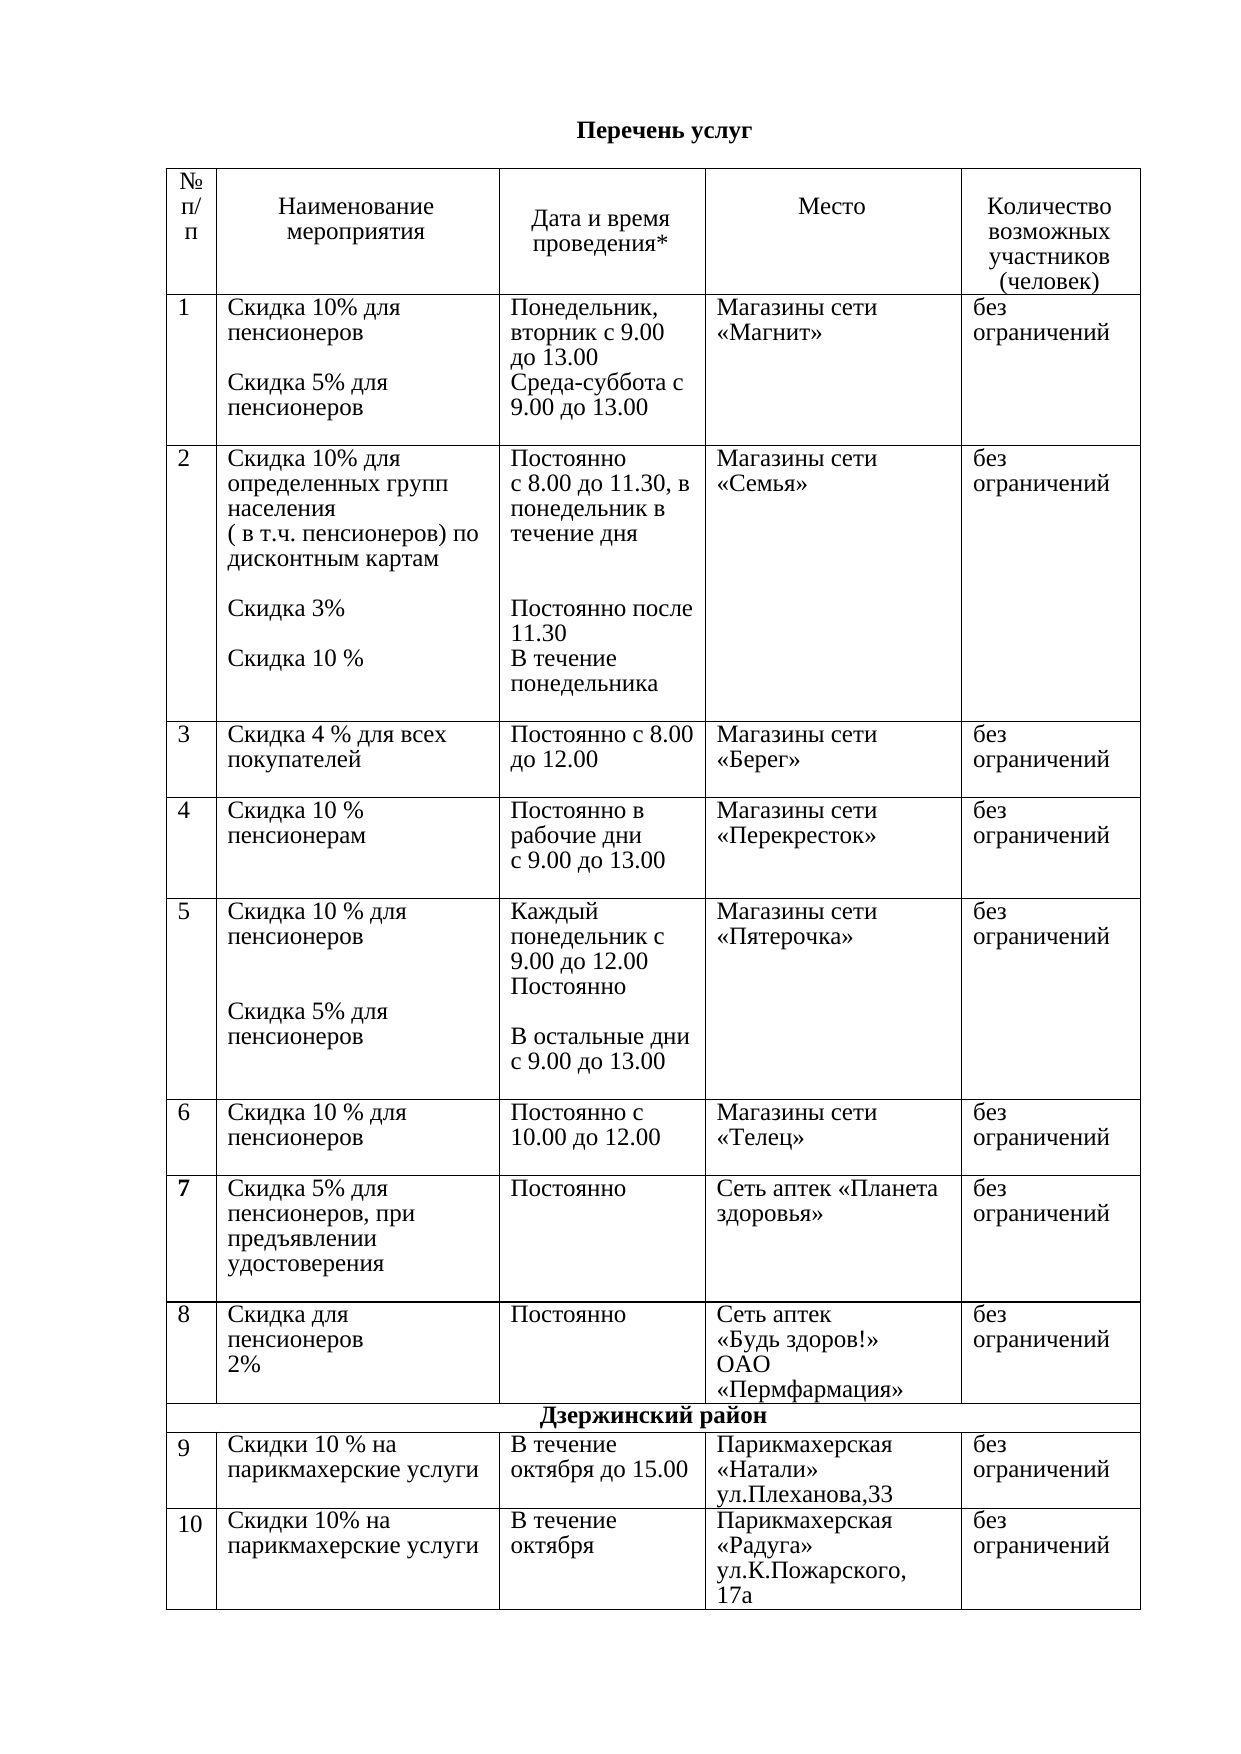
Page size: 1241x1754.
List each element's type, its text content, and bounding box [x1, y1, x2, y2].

table_cell Дзержинский район [167, 1404, 1140, 1432]
table_cell 6 [167, 1100, 216, 1175]
table_cell Каждый понедельник с 9.00 до 12.00 Постоянно В остальные дни с 9.00 до 13.00 [500, 899, 705, 1099]
table_cell Cкидка 10% для пенсионеров Скидка 5% для пенсионеров [217, 295, 499, 445]
table_cell Магазины сети «Семья» [706, 446, 961, 721]
table_cell Скидка 10 % пенсионерам [217, 798, 499, 898]
table_cell 10 [167, 1509, 216, 1609]
table_cell Скидки 10 % на парикмахерские услуги [217, 1433, 499, 1508]
table_cell 3 [167, 722, 216, 797]
table_cell без ограничений [962, 295, 1140, 445]
table_cell Сеть аптек «Планета здоровья» [706, 1176, 961, 1301]
table_cell без ограничений [962, 1509, 1140, 1609]
table_cell Парикмахерская «Натали» ул.Плеханова,33 [706, 1433, 961, 1508]
table_header Место [706, 169, 961, 294]
table_cell без ограничений [962, 722, 1140, 797]
table_cell 4 [167, 798, 216, 898]
table_header Дата и время проведения* [500, 169, 705, 294]
table_cell 5 [167, 899, 216, 1099]
table_cell 9 [167, 1433, 216, 1508]
table_cell Постоянно с 8.00 до 11.30, в понедельник в течение дня Постоянно после 11.30 В течение понедельника [500, 446, 705, 721]
table_cell Сеть аптек «Будь здоров!» ОАО «Пермфармация» [706, 1303, 961, 1402]
table_header Количество возможных участников (человек) [962, 169, 1140, 294]
table_cell Парикмахерская «Радуга» ул.К.Пожарского, 17а [706, 1509, 961, 1609]
table_cell без ограничений [962, 446, 1140, 721]
table_cell Скидка для пенсионеров 2% [217, 1303, 499, 1402]
table_cell 8 [167, 1303, 216, 1402]
table_cell Магазины сети «Берег» [706, 722, 961, 797]
table_cell без ограничений [962, 899, 1140, 1099]
table_cell Постоянно [500, 1176, 705, 1301]
table_cell Скидка 10 % для пенсионеров [217, 1100, 499, 1175]
text Перечень услуг [177, 118, 1152, 143]
table_cell Магазины сети «Перекресток» [706, 798, 961, 898]
table_cell Постоянно [500, 1303, 705, 1402]
table_cell Скидка 4 % для всех покупателей [217, 722, 499, 797]
table_cell без ограничений [962, 1303, 1140, 1402]
table_cell 2 [167, 446, 216, 721]
table_cell Постоянно с 8.00 до 12.00 [500, 722, 705, 797]
table_cell Магазины сети «Пятерочка» [706, 899, 961, 1099]
table_header № п/п [167, 169, 216, 294]
table_cell Понедельник, вторник с 9.00 до 13.00 Среда-суббота с 9.00 до 13.00 [500, 295, 705, 445]
table_cell Скидка 10 % для пенсионеров Скидка 5% для пенсионеров [217, 899, 499, 1099]
table_cell Постоянно в рабочие дни с 9.00 до 13.00 [500, 798, 705, 898]
table_cell Постоянно с 10.00 до 12.00 [500, 1100, 705, 1175]
table_cell без ограничений [962, 1433, 1140, 1508]
table_cell без ограничений [962, 798, 1140, 898]
table_cell Скидки 10% на парикмахерские услуги [217, 1509, 499, 1609]
table_cell без ограничений [962, 1100, 1140, 1175]
table_cell без ограничений [962, 1176, 1140, 1301]
table_cell Скидка 10% для определенных групп населения ( в т.ч. пенсионеров) по дисконтным картам Скидка 3% Скидка 10 % [217, 446, 499, 721]
table_cell Магазины сети «Магнит» [706, 295, 961, 445]
table_cell 1 [167, 295, 216, 445]
table_cell В течение октября [500, 1509, 705, 1609]
table_header Наименование мероприятия [217, 169, 499, 294]
table_cell 7 [167, 1176, 216, 1301]
table_cell Скидка 5% для пенсионеров, при предъявлении удостоверения [217, 1176, 499, 1301]
table_cell В течение октября до 15.00 [500, 1433, 705, 1508]
table_cell Магазины сети «Телец» [706, 1100, 961, 1175]
